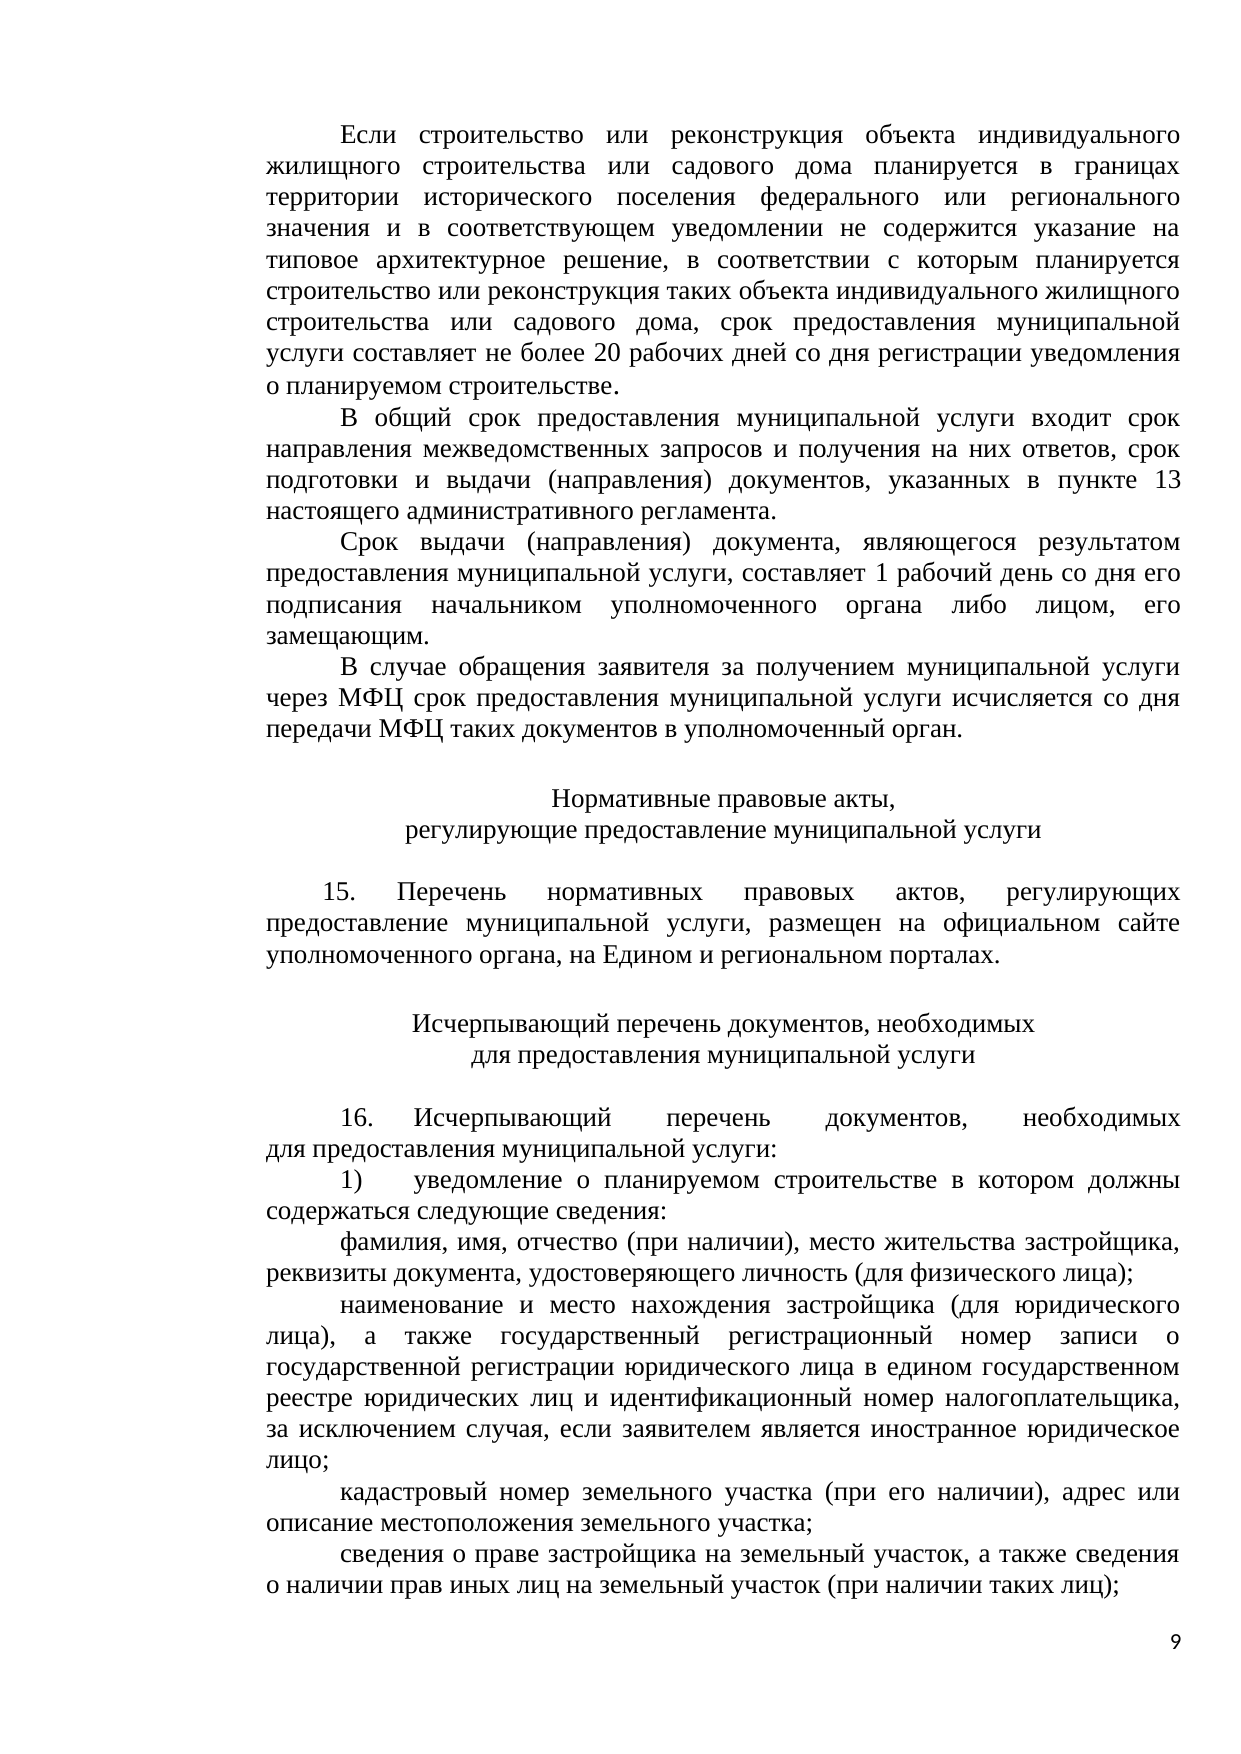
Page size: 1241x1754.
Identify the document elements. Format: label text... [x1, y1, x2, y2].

text Нормативные правовые акты, [266, 782, 1181, 813]
text Исчерпывающий перечень документов, необходимых [266, 1007, 1181, 1038]
text фамилия, имя, отчество (при наличии), место жительства застройщика, реквизиты документа, удостоверяющего личность (для физического лица); [266, 1225, 1181, 1288]
text Срок выдачи (направления) документа, являющегося результатом предоставления муниципальной услуги, составляет 1 рабочий день со дня его подписания начальником уполномоченного органа либо лицом, его замещающим. [266, 525, 1181, 650]
text для предоставления муниципальной услуги [266, 1038, 1181, 1070]
text 15. Перечень нормативных правовых актов, регулирующих предоставление муниципальной услуги, размещен на официальном сайте уполномоченного органа, на Едином и региональном порталах. [266, 875, 1181, 969]
text кадастровый номер земельного участка (при его наличии), адрес или описание местоположения земельного участка; [266, 1474, 1181, 1537]
text наименование и место нахождения застройщика (для юридического лица), а также государственный регистрационный номер записи о государственной регистрации юридического лица в едином государственном реестре юридических лиц и идентификационный номер налогоплательщика, за исключением случая, если заявителем является иностранное юридическое лицо; [266, 1288, 1181, 1474]
text В общий срок предоставления муниципальной услуги входит срок направления межведомственных запросов и получения на них ответов, срок подготовки и выдачи (направления) документов, указанных в пункте 13 настоящего административного регламента. [266, 401, 1181, 525]
text 1) уведомление о планируемом строительстве в котором должны содержаться следующие сведения: [266, 1163, 1181, 1225]
text сведения о праве застройщика на земельный участок, а также сведения о наличии прав иных лиц на земельный участок (при наличии таких лиц); [266, 1537, 1181, 1599]
text 16. Исчерпывающий перечень документов, необходимых для предоставления муниципальной услуги: [266, 1101, 1181, 1163]
text В случае обращения заявителя за получением муниципальной услуги через МФЦ срок предоставления муниципальной услуги исчисляется со дня передачи МФЦ таких документов в уполномоченный орган. [266, 650, 1181, 743]
text Если строительство или реконструкция объекта индивидуального жилищного строительства или садового дома планируется в границах территории исторического поселения федерального или регионального значения и в соответствующем уведомлении не содержится указание на типовое архитектурное решение, в соответствии с которым планируется строительство или реконструкция таких объекта индивидуального жилищного строительства или садового дома, срок предоставления муниципальной услуги составляет не более 20 рабочих дней со дня регистрации уведомления о планируемом строительстве. [266, 118, 1181, 401]
text регулирующие предоставление муниципальной услуги [266, 813, 1181, 844]
